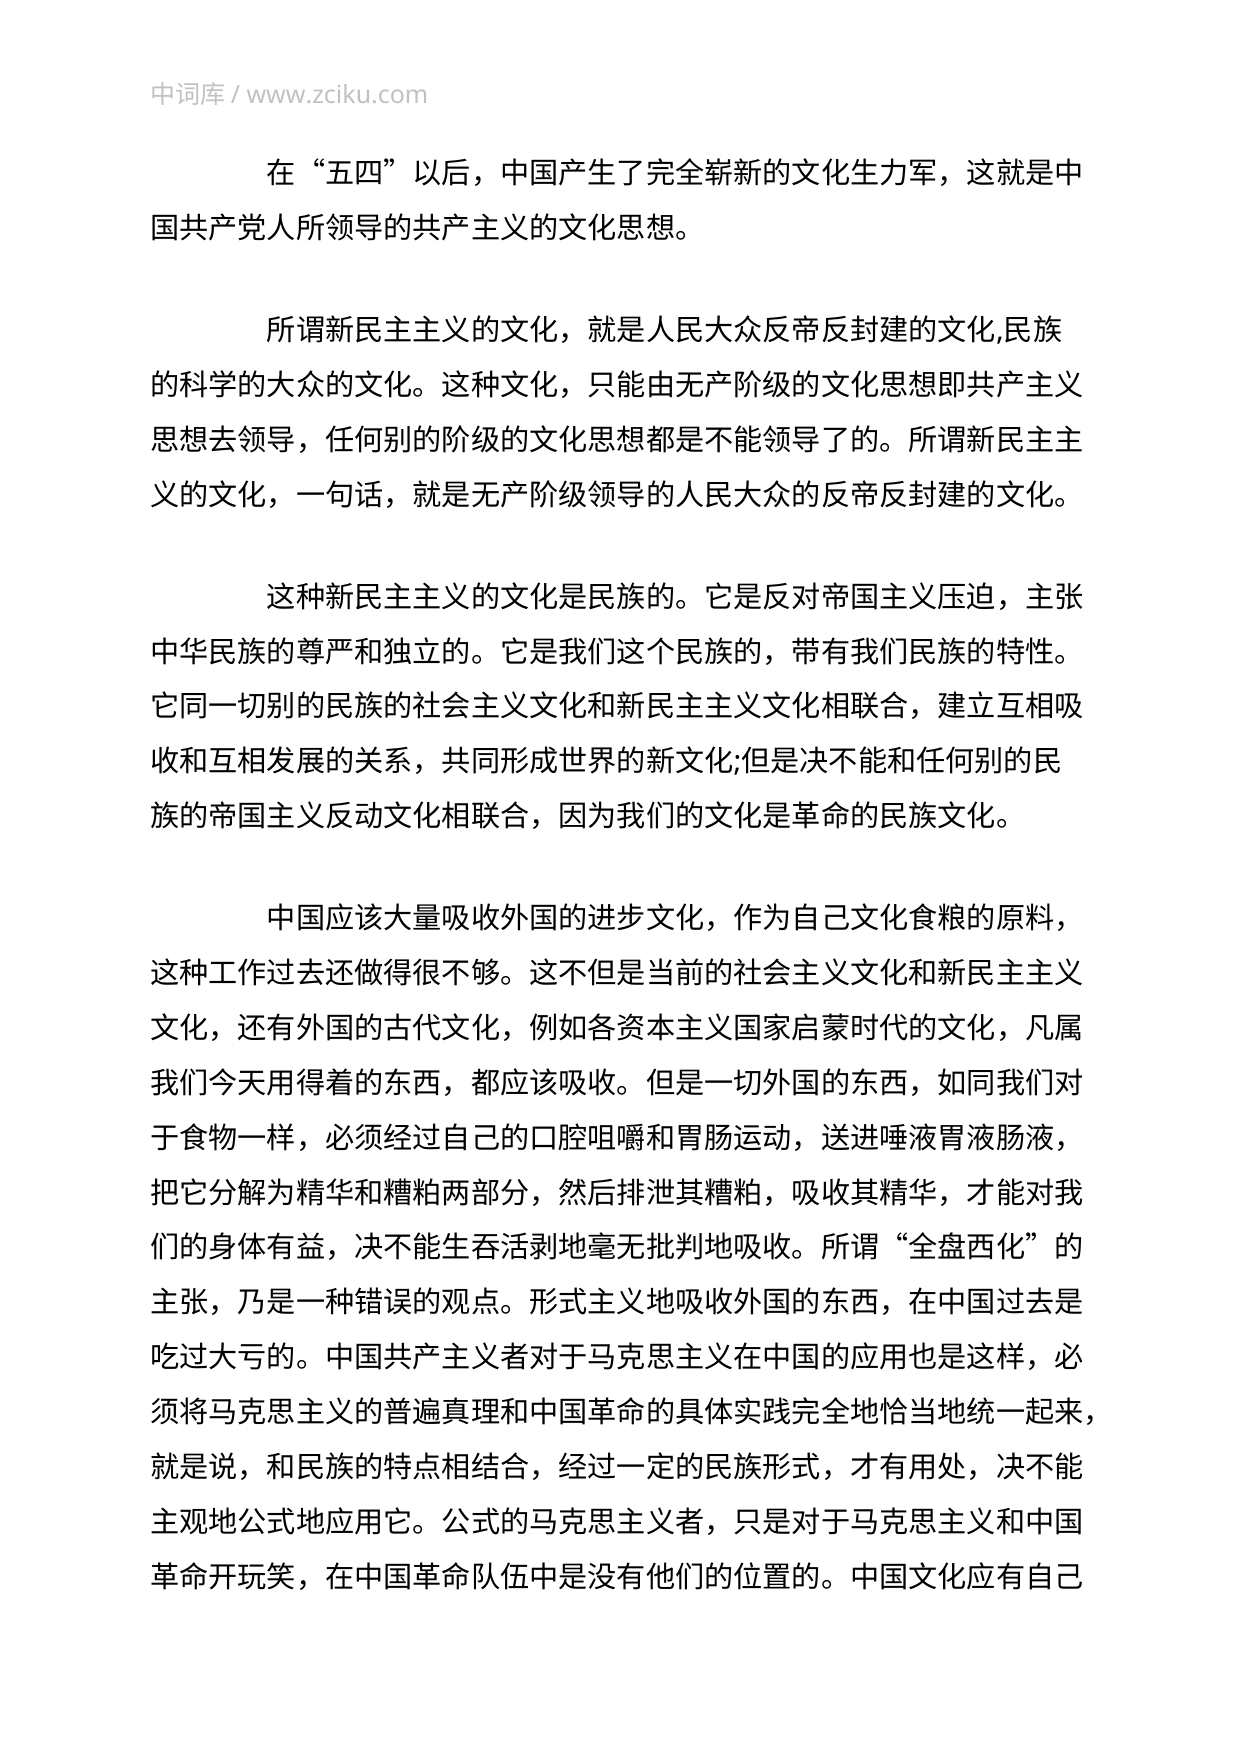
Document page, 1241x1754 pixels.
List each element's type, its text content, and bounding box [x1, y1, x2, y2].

text 所谓新民主主义的文化，就是人民大众反帝反封建的文化,民族的科学的大众的文化。这种文化，只能由无产阶级的文化思想即共产主义思想去领导，任何别的阶级的文化思想都是不能领导了的。所谓新民主主义的文化，一句话，就是无产阶级领导的人民大众的反帝反封建的文化。 [150, 307, 1090, 514]
text 在“五四”以后，中国产生了完全崭新的文化生力军，这就是中国共产党人所领导的共产主义的文化思想。 [150, 150, 1090, 247]
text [150, 895, 1090, 1596]
text 这种新民主主义的文化是民族的。它是反对帝国主义压迫，主张中华民族的尊严和独立的。它是我们这个民族的，带有我们民族的特性。它同一切别的民族的社会主义文化和新民主主义文化相联合，建立互相吸收和互相发展的关系，共同形成世界的新文化;但是决不能和任何别的民族的帝国主义反动文化相联合，因为我们的文化是革命的民族文化。 [150, 573, 1090, 835]
